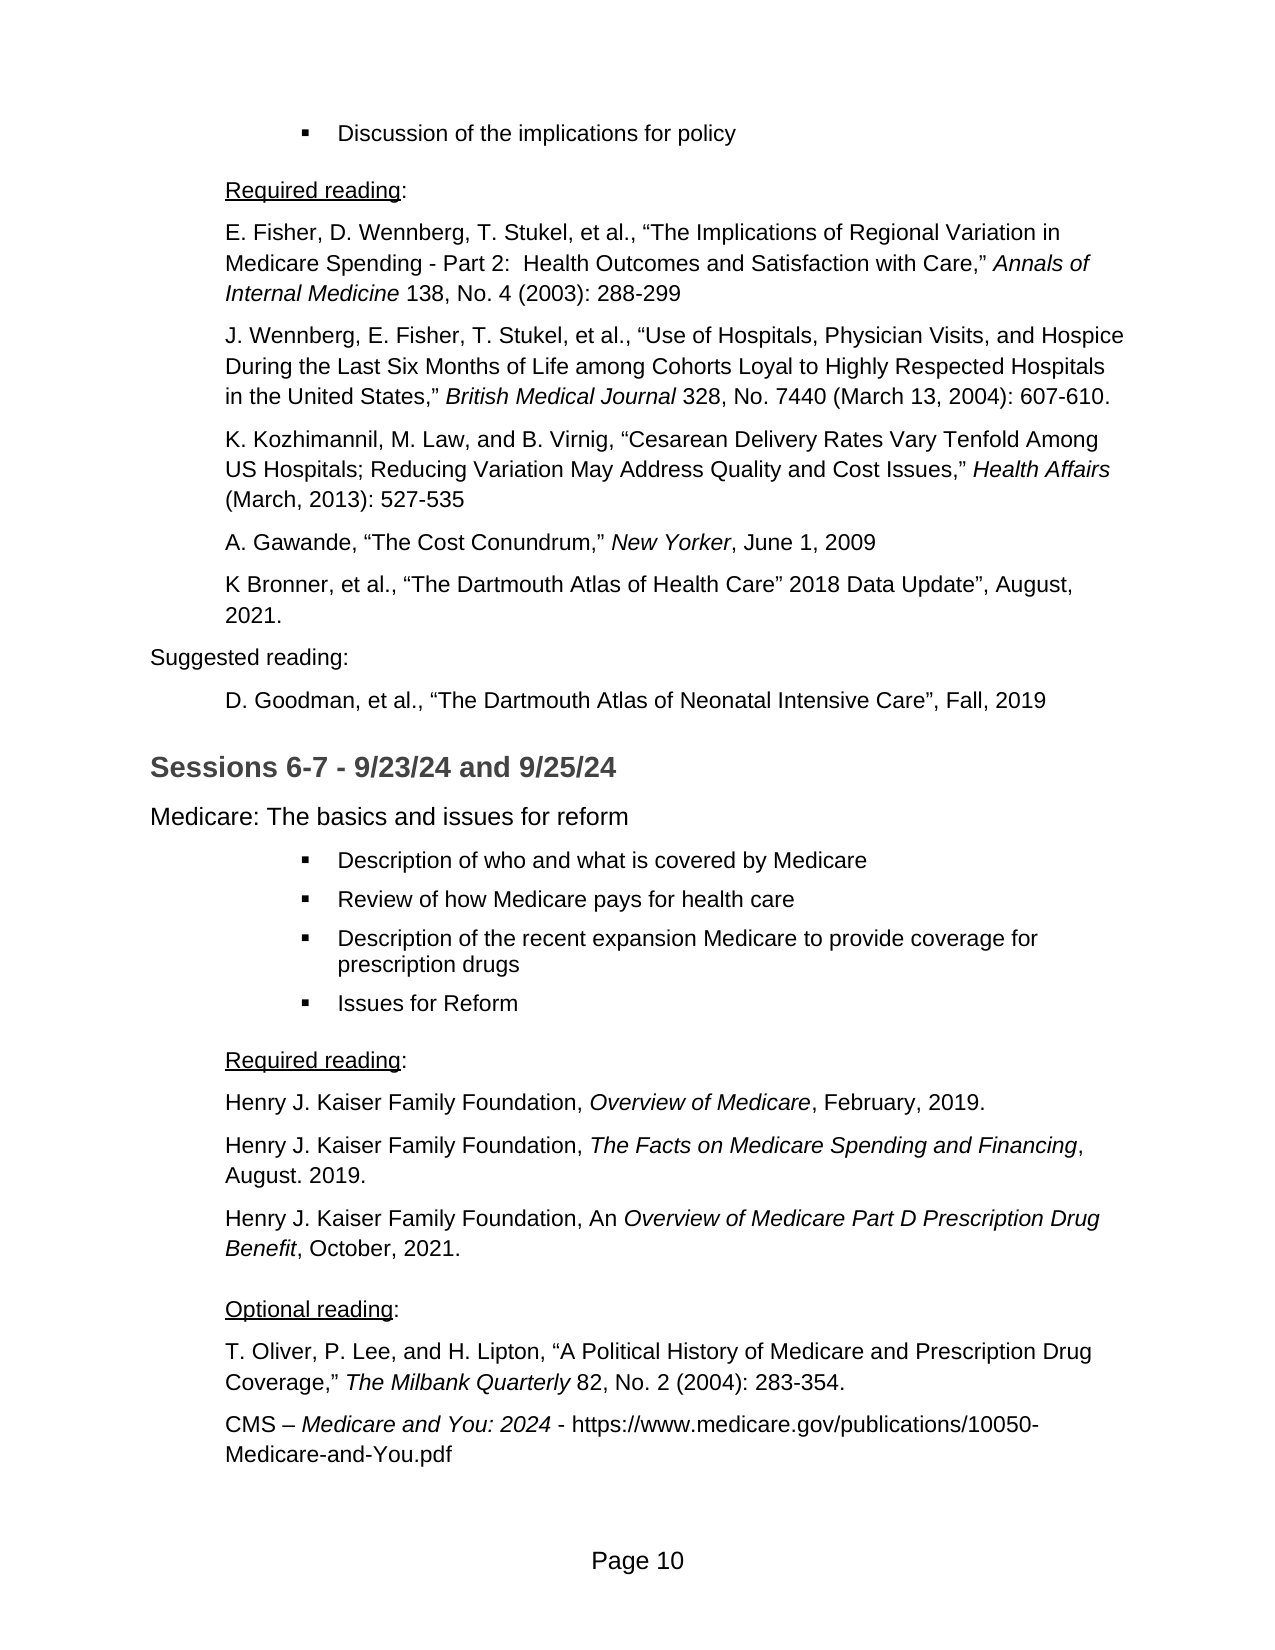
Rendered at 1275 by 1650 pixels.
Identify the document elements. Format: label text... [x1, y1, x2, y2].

text E. Fisher, D. Wennberg, T. Stukel, et al., “The Implications of Regional Variation in Medicare Spending - Part 2: Health Outcomes and Satisfaction with Care,” Annals of Internal Medicine 138, No. 4 (2003): 288-299 [225, 219, 1125, 306]
text Optional reading: [225, 1296, 1125, 1322]
list Description of who and what is covered by Medicare [300, 847, 1125, 873]
list Issues for Reform [300, 990, 1125, 1016]
text K. Kozhimannil, M. Law, and B. Virnig, “Cesarean Delivery Rates Vary Tenfold Among US Hospitals; Reducing Variation May Address Quality and Cost Issues,” Health Affairs (March, 2013): 527-535 [225, 426, 1125, 512]
text T. Oliver, P. Lee, and H. Lipton, “A Political History of Medicare and Prescription Drug Coverage,” The Milbank Quarterly 82, No. 2 (2004): 283-354. [225, 1338, 1125, 1395]
text A. Gawande, “The Cost Conundrum,” New Yorker, June 1, 2009 [225, 529, 1125, 555]
list Description of the recent expansion Medicare to provide coverage for prescription drugs [300, 925, 1125, 977]
text Medicare: The basics and issues for reform [150, 802, 1125, 830]
text Henry J. Kaiser Family Foundation, The Facts on Medicare Spending and Financing, August. 2019. [225, 1132, 1125, 1188]
text Required reading: [225, 1047, 1125, 1073]
list Discussion of the implications for policy [300, 120, 1125, 146]
text J. Wennberg, E. Fisher, T. Stukel, et al., “Use of Hospitals, Physician Visits, and Hospice During the Last Six Months of Life among Cohorts Loyal to Highly Respected Hospitals in the United States,” British Medical Journal 328, No. 7440 (March 13, 2004): 607-610. [225, 322, 1125, 409]
text K Bronner, et al., “The Dartmouth Atlas of Health Care” 2018 Data Update”, August, 2021. [225, 571, 1125, 628]
text Henry J. Kaiser Family Foundation, Overview of Medicare, February, 2019. [225, 1089, 1125, 1116]
text Henry J. Kaiser Family Foundation, An Overview of Medicare Part D Prescription Drug Benefit, October, 2021. [225, 1205, 1125, 1261]
list Review of how Medicare pays for health care [300, 886, 1125, 912]
text Required reading: [225, 177, 1125, 203]
subtitle Sessions 6-7 - 9/23/24 and 9/25/24 [150, 751, 1125, 784]
text D. Goodman, et al., “The Dartmouth Atlas of Neonatal Intensive Care”, Fall, 2019 [225, 687, 1125, 713]
text CMS – Medicare and You: 2024 - https://www.medicare.gov/publications/10050-Medicare-and-You.pdf [225, 1411, 1125, 1468]
text Suggested reading: [150, 644, 1125, 671]
